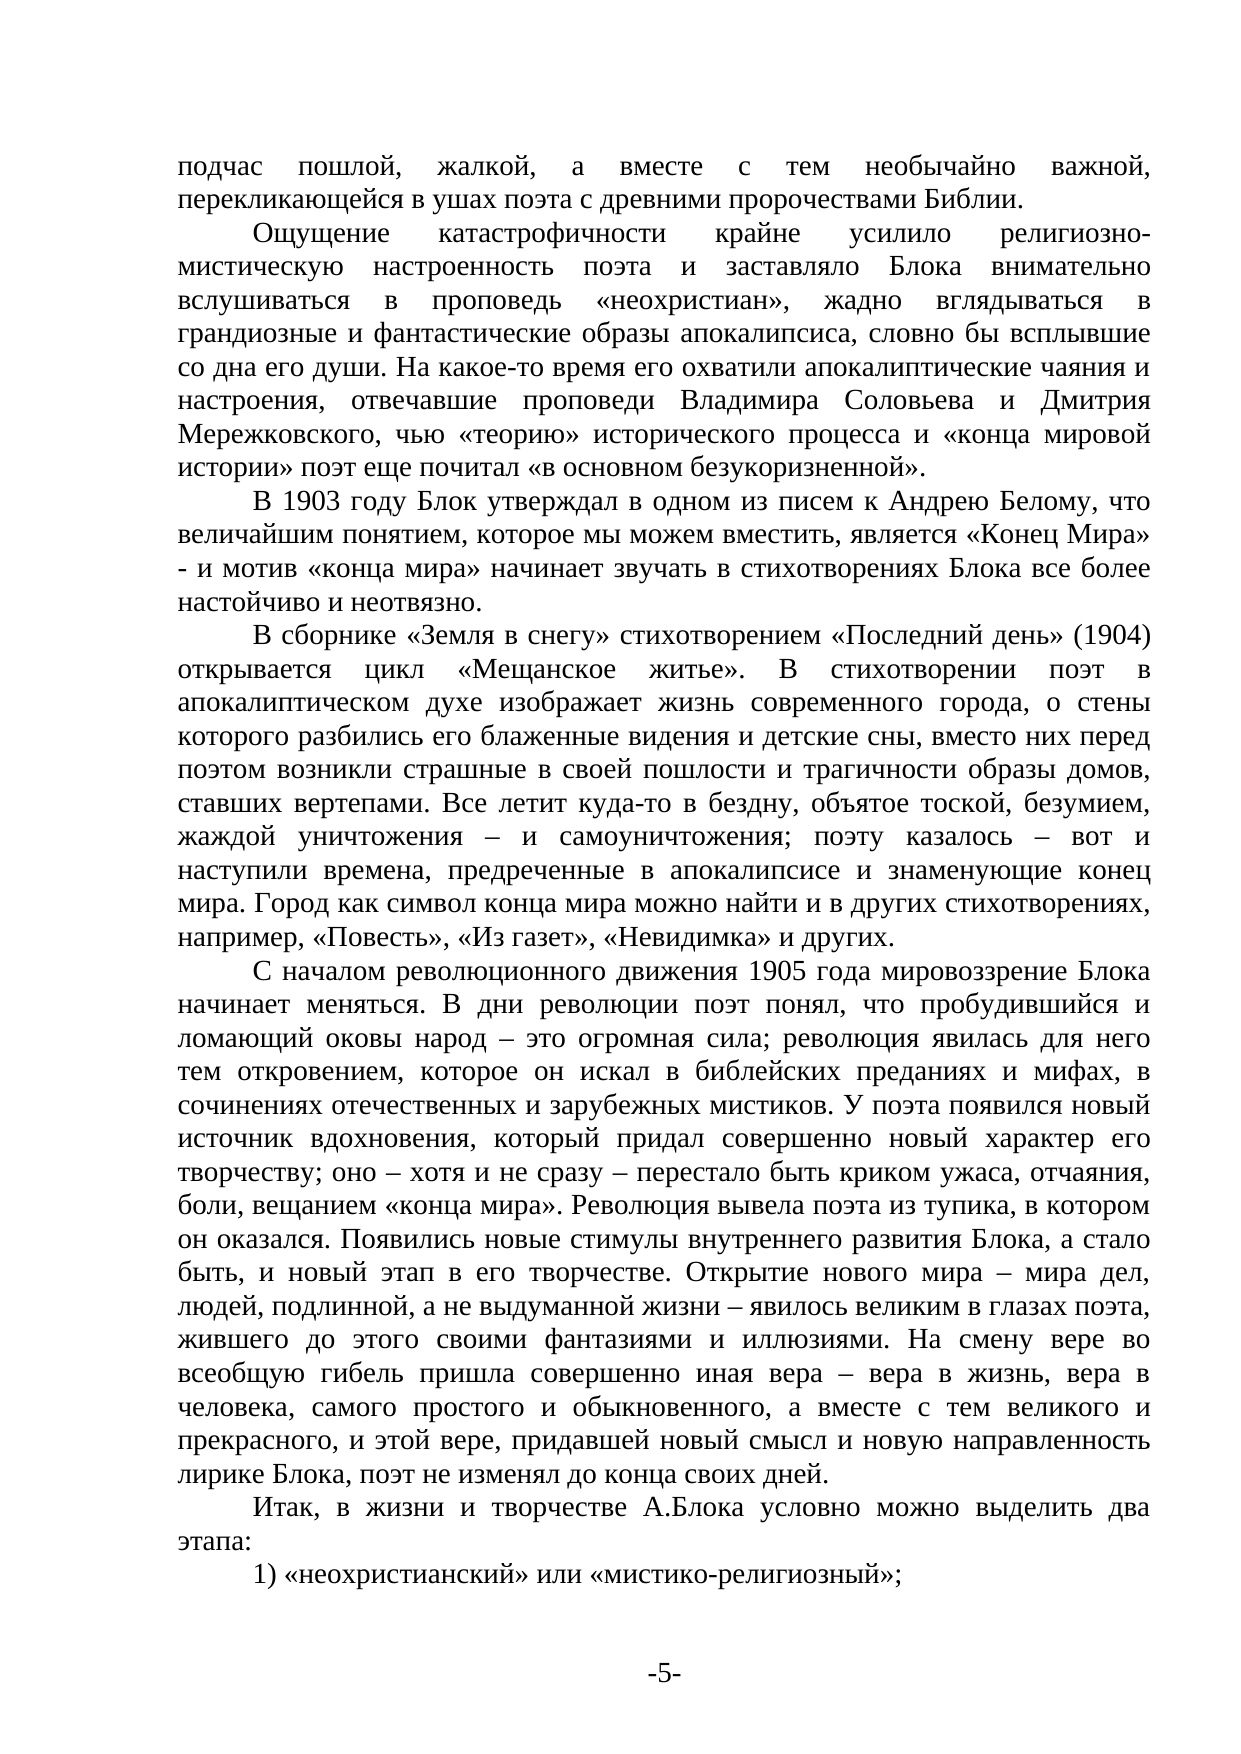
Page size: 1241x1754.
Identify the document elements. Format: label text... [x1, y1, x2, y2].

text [177, 148, 1152, 215]
text В 1903 году Блок утверждал в одном из писем к Андрею Белому, что величайшим понятием, которое мы можем вместить, является «Конец Мира» - и мотив «конца мира» начинает звучать в стихотворениях Блока все более настойчиво и неотвязно. [177, 483, 1152, 617]
text В сборнике «Земля в снегу» стихотворением «Последний день» (1904) открывается цикл «Мещанское житье». В стихотворении поэт в апокалиптическом духе изображает жизнь современного города, о стены которого разбились его блаженные видения и детские сны, вместо них перед поэтом возникли страшные в своей пошлости и трагичности образы домов, ставших вертепами. Все летит куда-то в бездну, объятое тоской, безумием, жаждой уничтожения – и самоуничтожения; поэту казалось – вот и наступили времена, предреченные в апокалипсисе и знаменующие конец мира. Город как символ конца мира можно найти и в других стихотворениях, например, «Повесть», «Из газет», «Невидимка» и других. [177, 617, 1152, 953]
text С началом революционного движения 1905 года мировоззрение Блока начинает меняться. В дни революции поэт понял, что пробудившийся и ломающий оковы народ – это огромная сила; революция явилась для него тем откровением, которое он искал в библейских преданиях и мифах, в сочинениях отечественных и зарубежных мистиков. У поэта появился новый источник вдохновения, который придал совершенно новый характер его творчеству; оно – хотя и не сразу – перестало быть криком ужаса, отчаяния, боли, вещанием «конца мира». Революция вывела поэта из тупика, в котором он оказался. Появились новые стимулы внутреннего развития Блока, а стало быть, и новый этап в его творчестве. Открытие нового мира – мира дел, людей, подлинной, а не выдуманной жизни – явилось великим в глазах поэта, жившего до этого своими фантазиями и иллюзиями. На смену вере во всеобщую гибель пришла совершенно иная вера – вера в жизнь, вера в человека, самого простого и обыкновенного, а вместе с тем великого и прекрасного, и этой вере, придавшей новый смысл и новую направленность лирике Блока, поэт не изменял до конца своих дней. [177, 953, 1152, 1489]
text Ощущение катастрофичности крайне усилило религиозно-мистическую настроенность поэта и заставляло Блока внимательно вслушиваться в проповедь «неохристиан», жадно вглядываться в грандиозные и фантастические образы апокалипсиса, словно бы всплывшие со дна его души. На какое-то время его охватили апокалиптические чаяния и настроения, отвечавшие проповеди Владимира Соловьева и Дмитрия Мережковского, чью «теорию» исторического процесса и «конца мировой истории» поэт еще почитал «в основном безукоризненной». [177, 215, 1152, 483]
text 1) «неохристианский» или «мистико-религиозный»; [177, 1556, 1152, 1590]
text Итак, в жизни и творчестве А.Блока условно можно выделить два этапа: [177, 1489, 1152, 1556]
